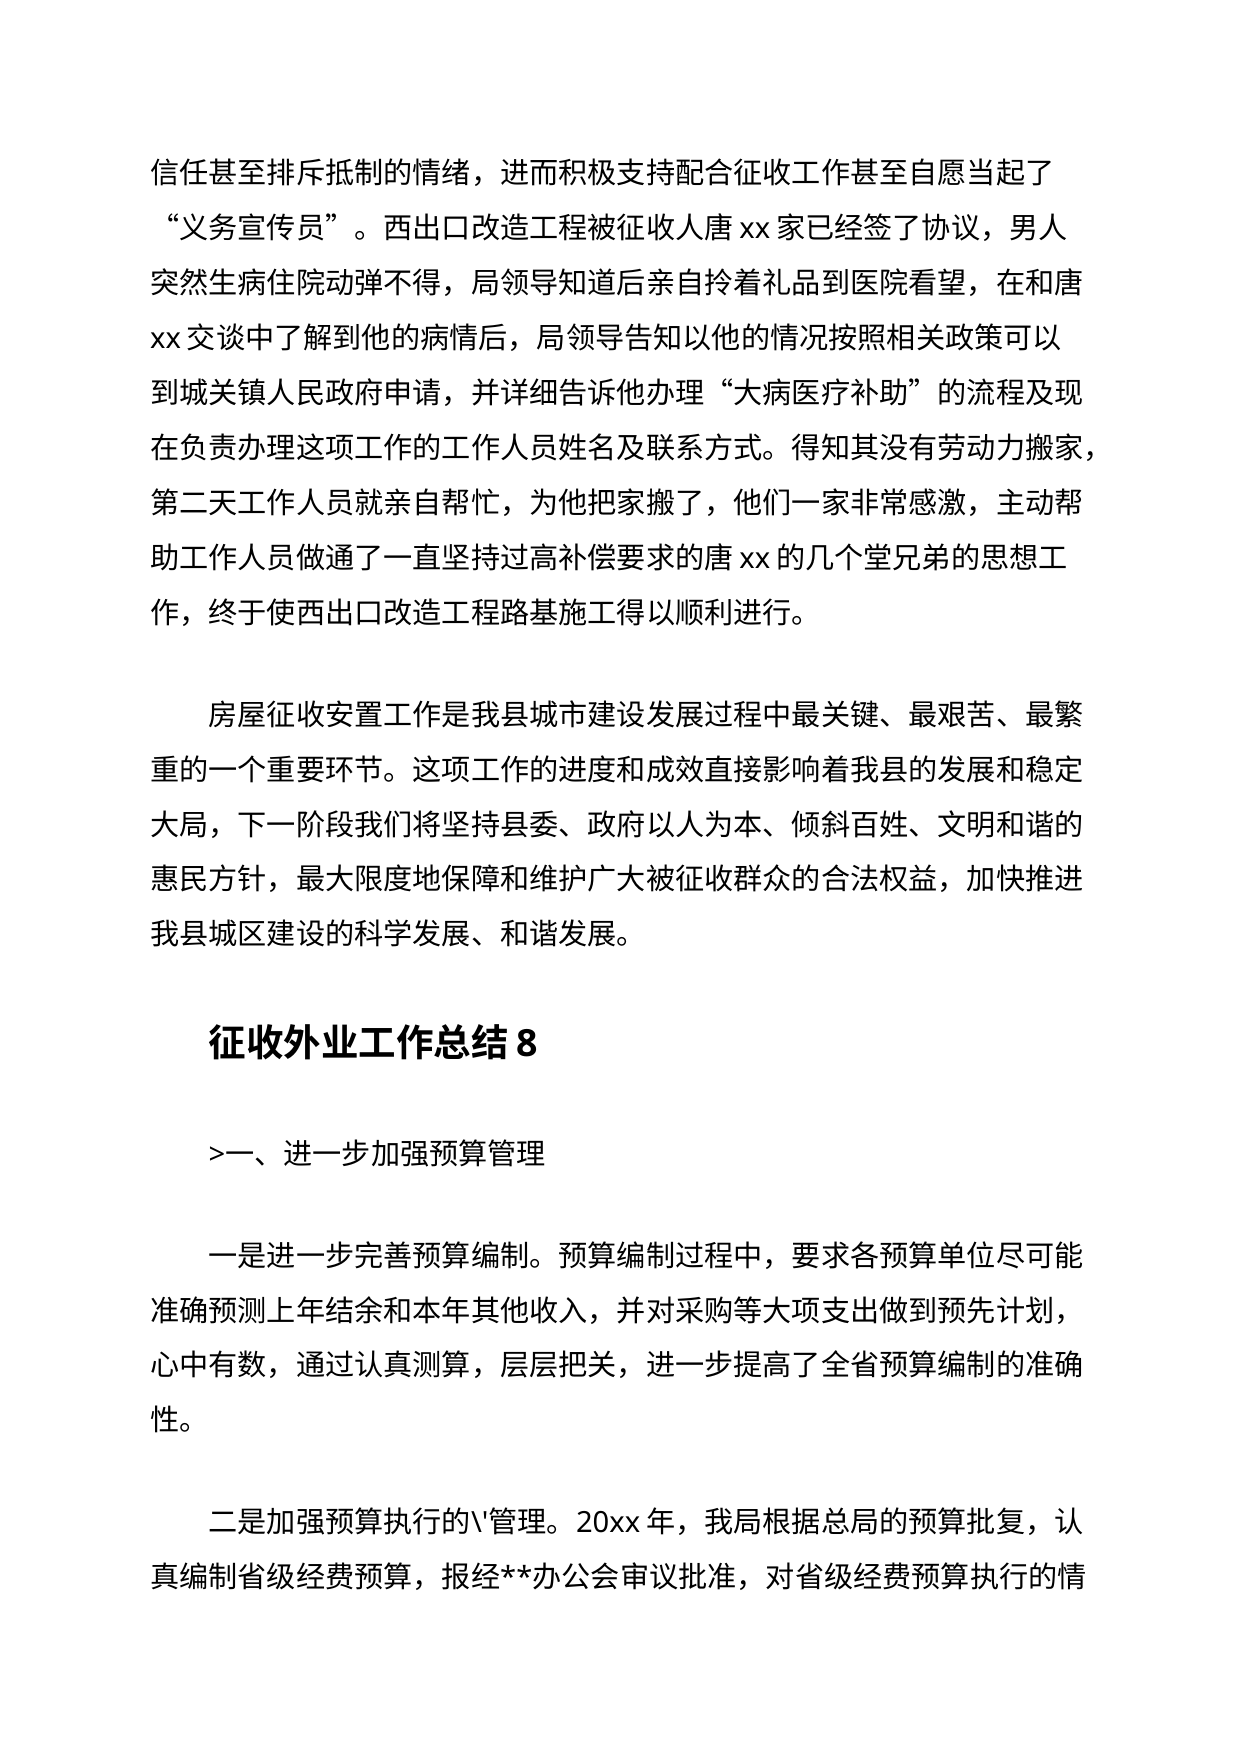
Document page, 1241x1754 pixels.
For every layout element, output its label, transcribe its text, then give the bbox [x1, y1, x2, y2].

text 征收外业工作总结8 [150, 1013, 1090, 1067]
text 一是进一步完善预算编制。预算编制过程中，要求各预算单位尽可能准确预测上年结余和本年其他收入，并对采购等大项支出做到预先计划，心中有数，通过认真测算，层层把关，进一步提高了全省预算编制的准确性。 [150, 1232, 1090, 1439]
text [150, 150, 1090, 632]
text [150, 1499, 1090, 1596]
text 房屋征收安置工作是我县城市建设发展过程中最关键、最艰苦、最繁重的一个重要环节。这项工作的进度和成效直接影响着我县的发展和稳定大局，下一阶段我们将坚持县委、政府以人为本、倾斜百姓、文明和谐的惠民方针，最大限度地保障和维护广大被征收群众的合法权益，加快推进我县城区建设的科学发展、和谐发展。 [150, 691, 1090, 953]
text >一、进一步加强预算管理 [150, 1130, 1090, 1173]
